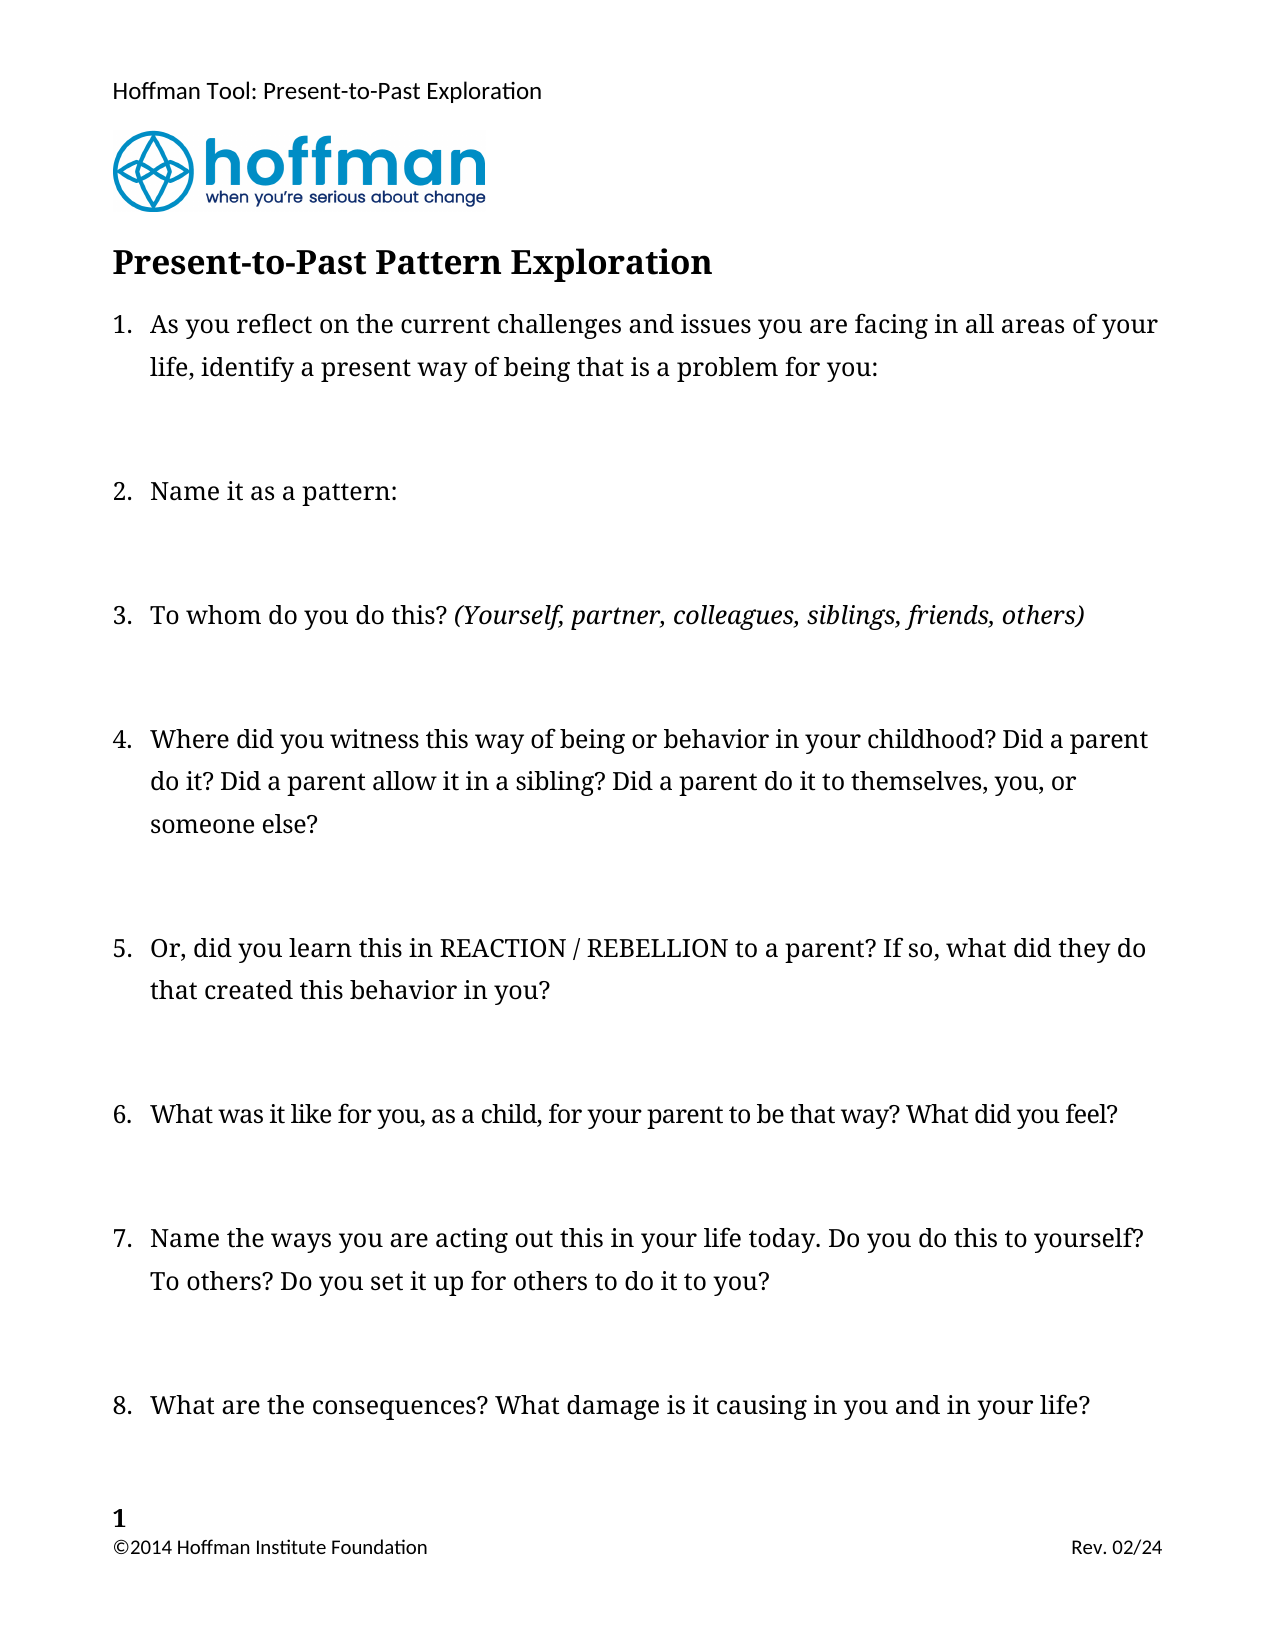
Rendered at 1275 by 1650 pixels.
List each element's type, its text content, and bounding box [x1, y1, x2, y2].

picture [112, 175, 142, 212]
list What are the consequences? What damage is it causing in you and in your life? [112, 1388, 1162, 1422]
list Name it as a pattern: [112, 473, 1162, 507]
picture [144, 175, 163, 200]
list To whom do you do this? (Yourself, partner, colleagues, siblings, friends, others) [112, 597, 1162, 631]
picture [118, 174, 150, 207]
picture [159, 130, 486, 212]
list What was it like for you, as a child, for your parent to be that way? What did you feel? [112, 1097, 1162, 1131]
list As you reflect on the current challenges and issues you are facing in all areas of your life, identify a present way of being that is a problem for you: [112, 307, 1162, 383]
list Where did you witness this way of being or behavior in your childhood? Did a parent do it? Did a parent allow it in a sibling? Did a parent do it to themselves, you, or someone else? [112, 721, 1162, 841]
picture [125, 166, 136, 177]
text Present-to-Past Pattern Exploration [112, 239, 1162, 284]
picture [171, 165, 182, 177]
picture [140, 167, 149, 176]
picture [156, 136, 188, 168]
picture [158, 168, 167, 175]
list Or, did you learn this in REACTION / REBELLION to a parent? If so, what did they do that created this behavior in you? [112, 931, 1162, 1007]
list Name the ways you are acting out this in your life today. Do you do this to yourself? To others? Do you set it up for others to do it to you? [112, 1221, 1162, 1298]
picture [112, 130, 148, 168]
picture [119, 136, 150, 168]
picture [157, 175, 188, 207]
picture [144, 143, 163, 168]
